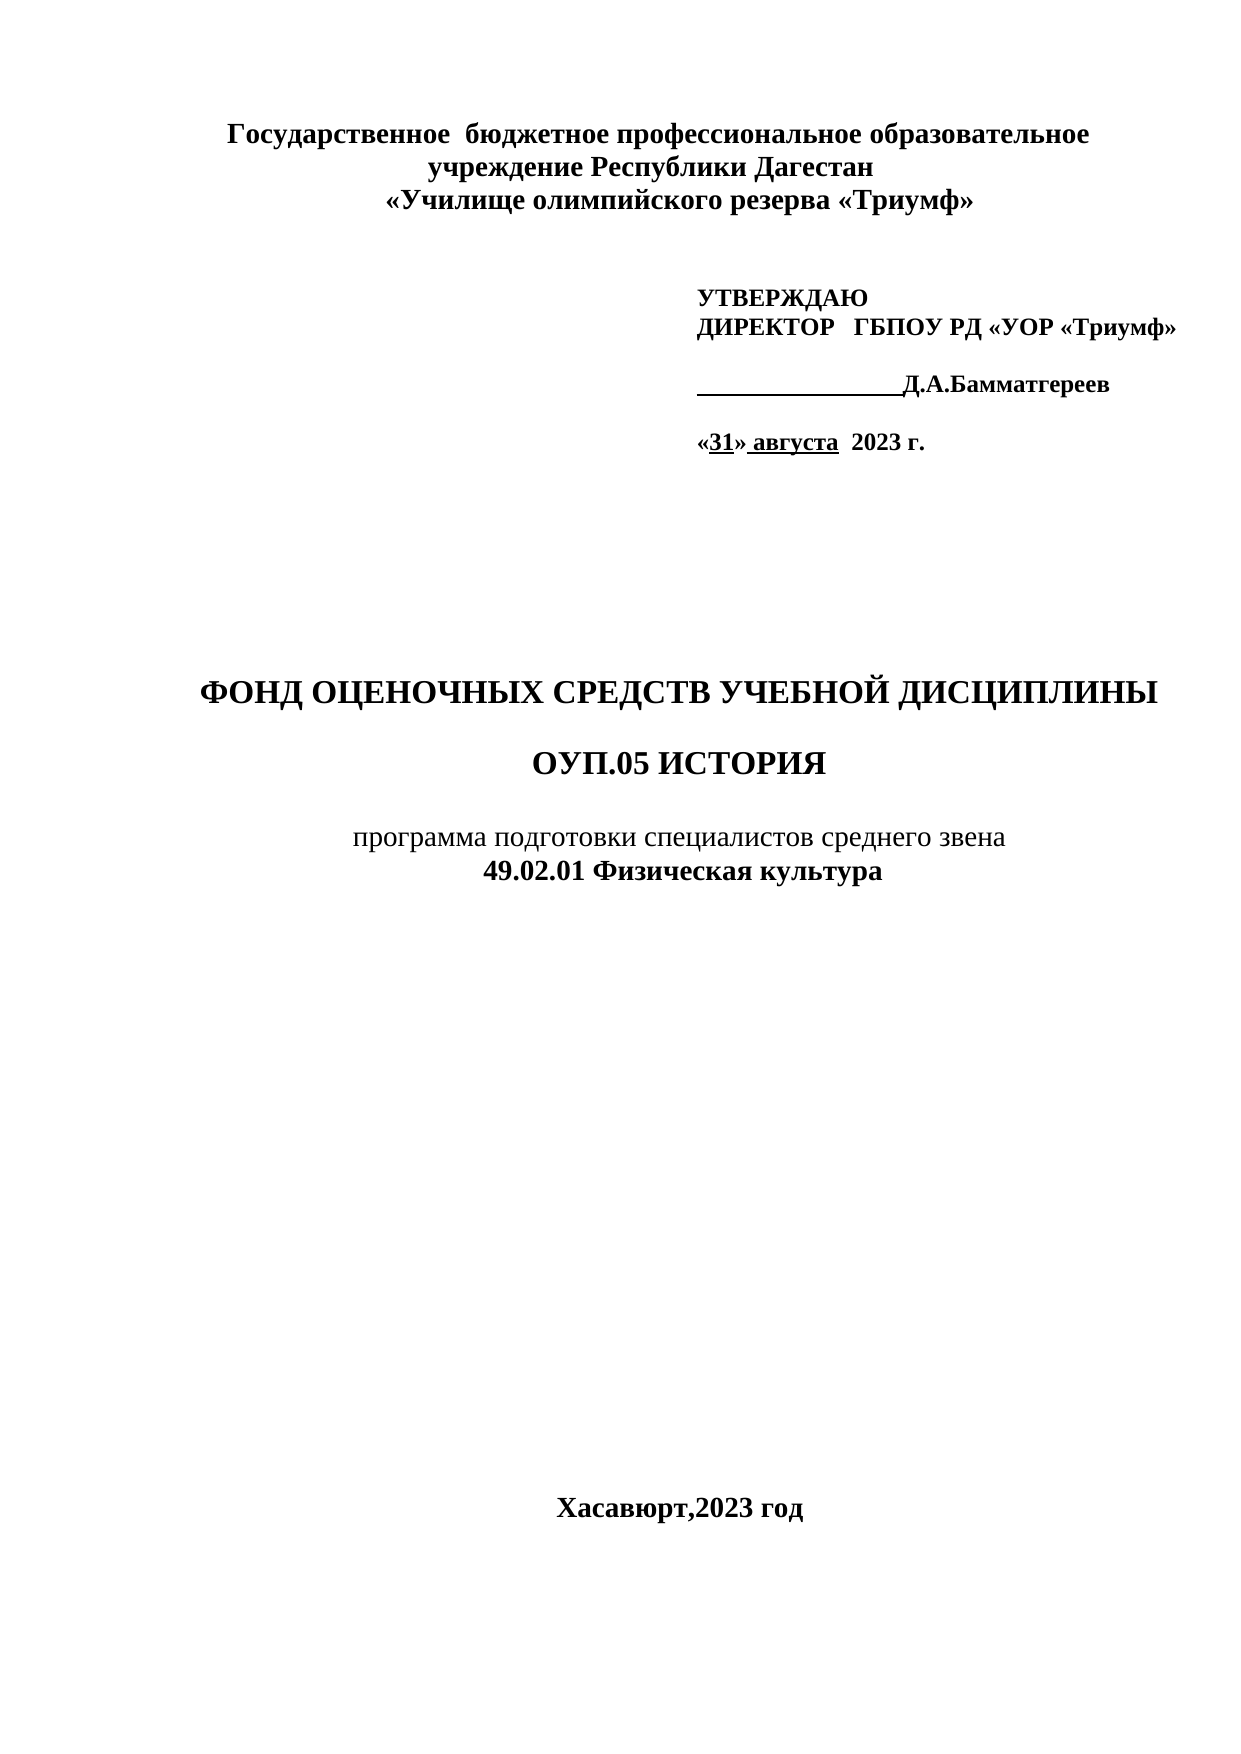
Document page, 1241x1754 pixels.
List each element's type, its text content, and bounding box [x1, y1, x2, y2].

text «Училище олимпийского резерва «Триумф» [345, 183, 1014, 216]
text ДИРЕКТОР ГБПОУ РД «УОР «Триумф» [697, 312, 1219, 340]
subtitle Д.А.Бамматгереев [697, 369, 1219, 398]
text программа подготовки специалистов среднего звена [353, 819, 1219, 852]
title ФОНД ОЦЕНОЧНЫХ СРЕДСТВ УЧЕБНОЙ ДИСЦИПЛИНЫ ОУП.05 ИСТОРИЯ [199, 672, 1158, 781]
text Хасавюрт,2023 год [345, 1490, 1014, 1524]
text 49.02.01 Физическая культура [483, 853, 1219, 886]
text «31» августа 2023 г. [697, 427, 1219, 455]
subtitle УТВЕРЖДАЮ [697, 283, 1219, 312]
text Государственное бюджетное профессиональное образовательное учреждение Республики Дагестан [141, 116, 1160, 183]
